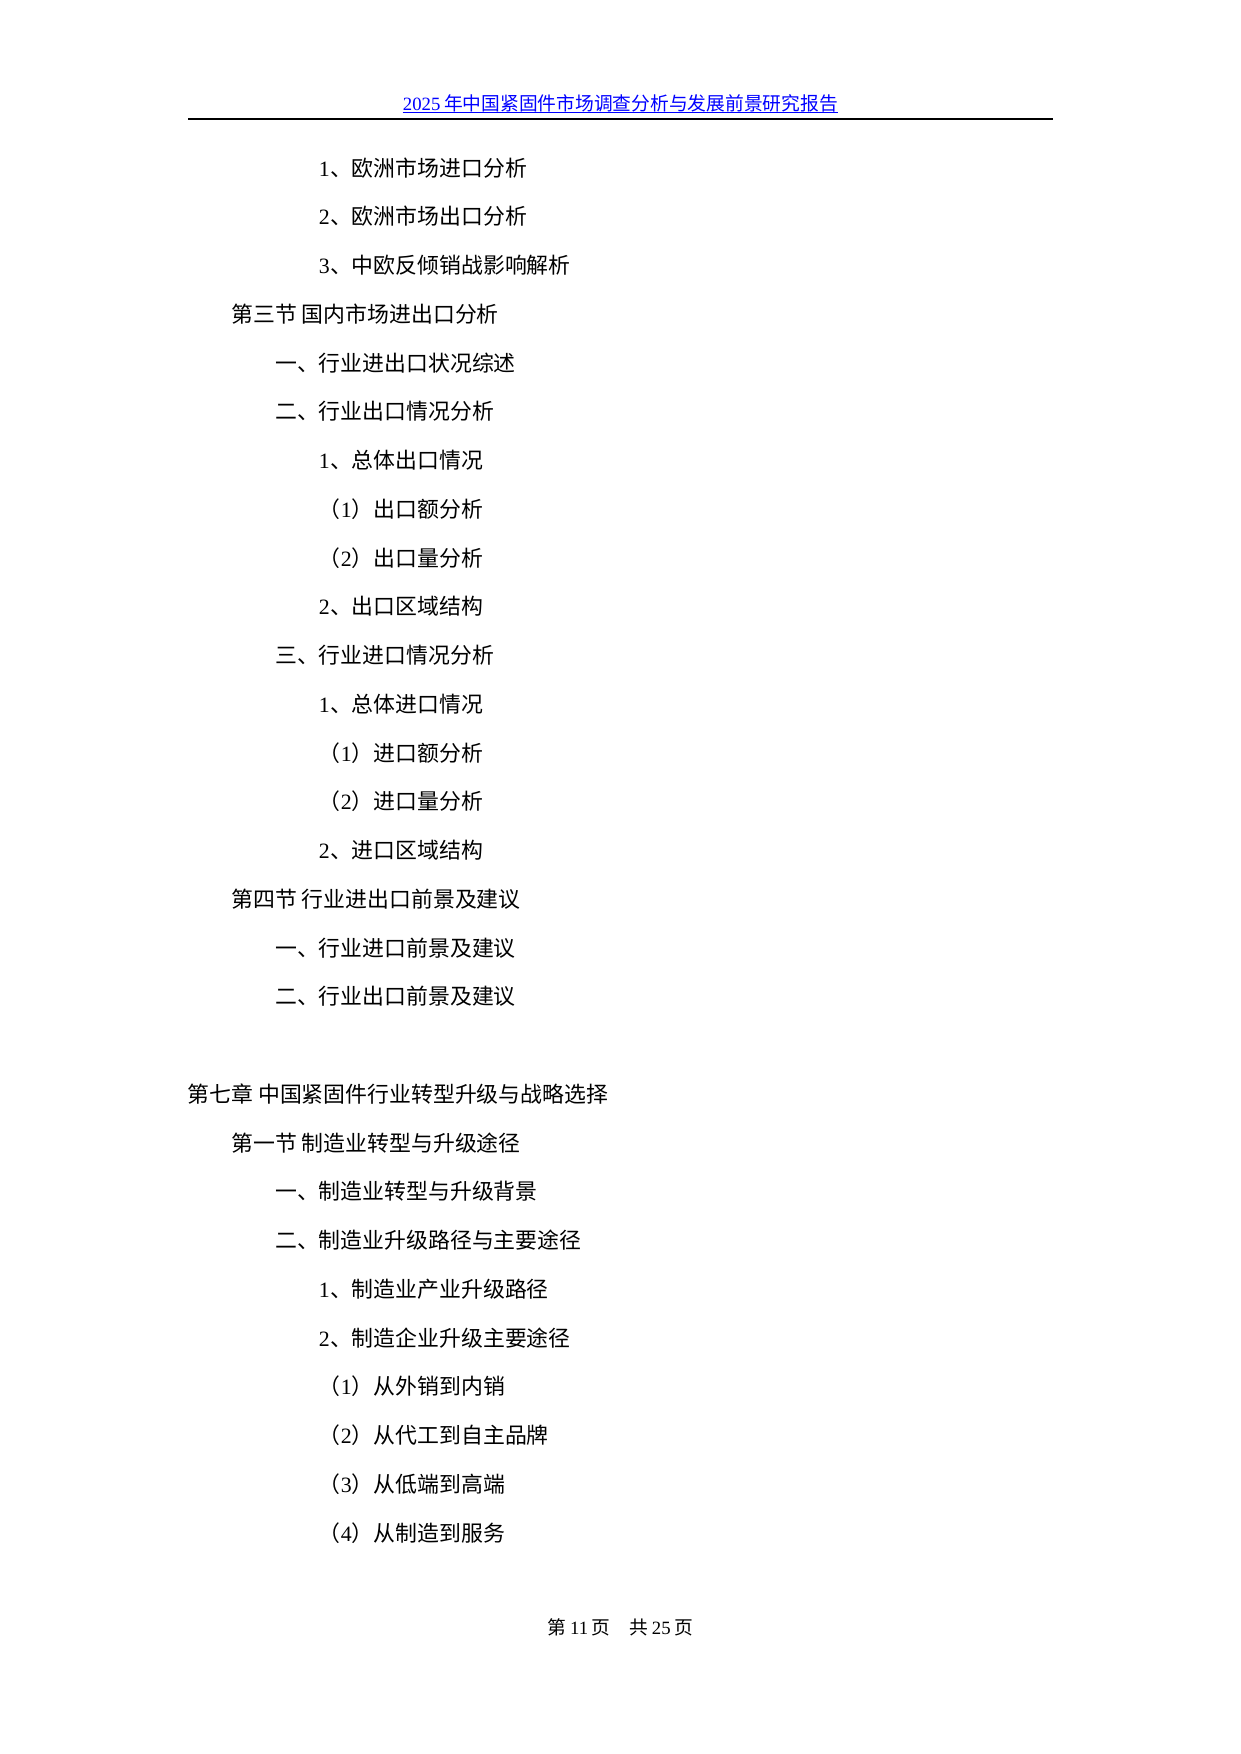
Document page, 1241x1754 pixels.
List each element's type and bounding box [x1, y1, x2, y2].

text [187, 150, 1053, 1548]
